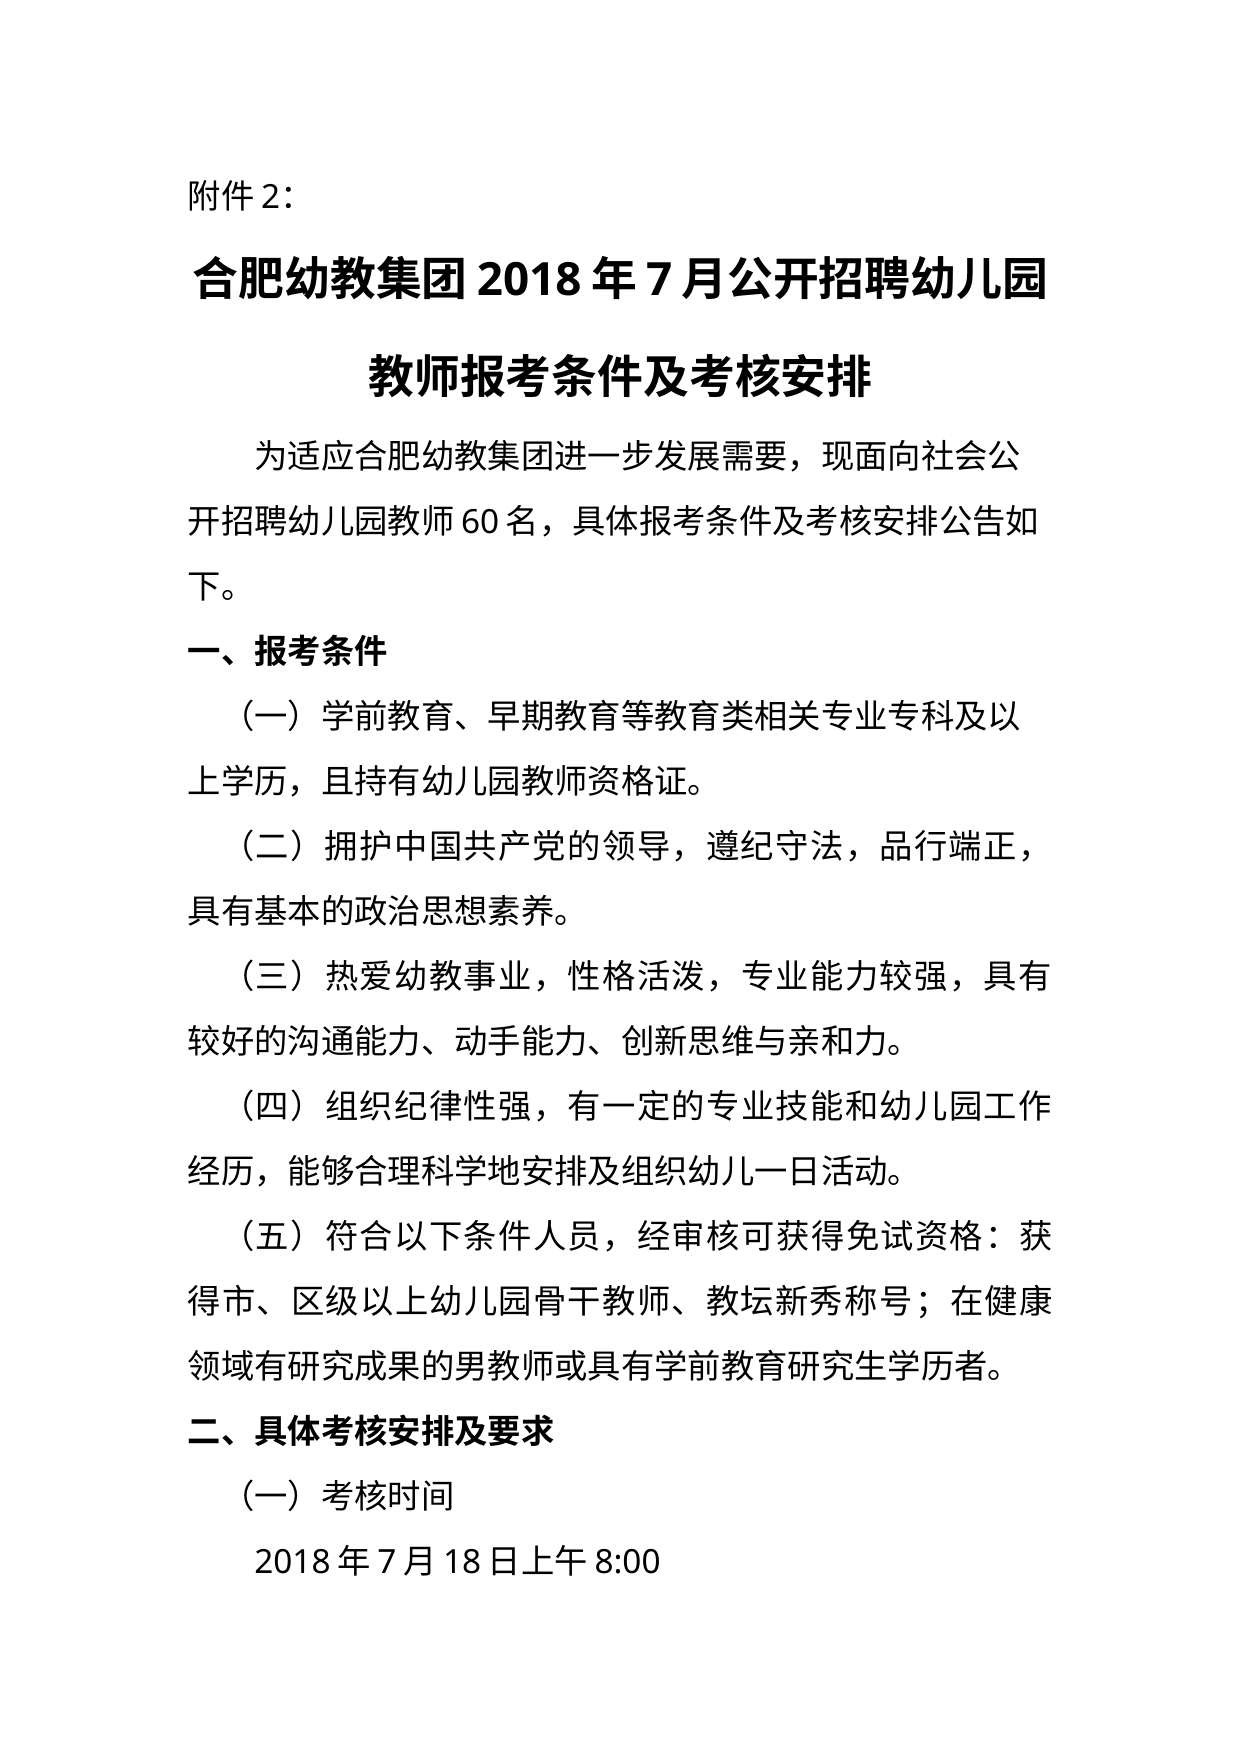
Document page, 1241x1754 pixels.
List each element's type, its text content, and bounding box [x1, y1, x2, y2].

list （一）考核时间 [187, 1462, 1053, 1527]
list （一）学前教育、早期教育等教育类相关专业专科及以上学历，且持有幼儿园教师资格证。 [187, 682, 1053, 812]
list 报考条件 [187, 617, 1053, 682]
list （五）符合以下条件人员，经审核可获得免试资格：获得市、区级以上幼儿园骨干教师、教坛新秀称号；在健康领域有研究成果的男教师或具有学前教育研究生学历者。 [187, 1202, 1053, 1397]
list （四）组织纪律性强，有一定的专业技能和幼儿园工作经历，能够合理科学地安排及组织幼儿一日活动。 [187, 1072, 1053, 1202]
text （三）热爱幼教事业，性格活泼，专业能力较强，具有较好的沟通能力、动手能力、创新思维与亲和力。 [187, 942, 1053, 1072]
list 附件2： [187, 162, 1053, 227]
text （二）拥护中国共产党的领导，遵纪守法，品行端正，具有基本的政治思想素养。 [187, 812, 1053, 942]
text 2018年7月18日上午8:00 [187, 1527, 1053, 1592]
list 二、具体考核安排及要求 [187, 1397, 1053, 1462]
list 为适应合肥幼教集团进一步发展需要，现面向社会公开招聘幼儿园教师60名，具体报考条件及考核安排公告如下。 [187, 422, 1053, 617]
list 合肥幼教集团2018年7月公开招聘幼儿园教师报考条件及考核安排 [187, 227, 1053, 422]
